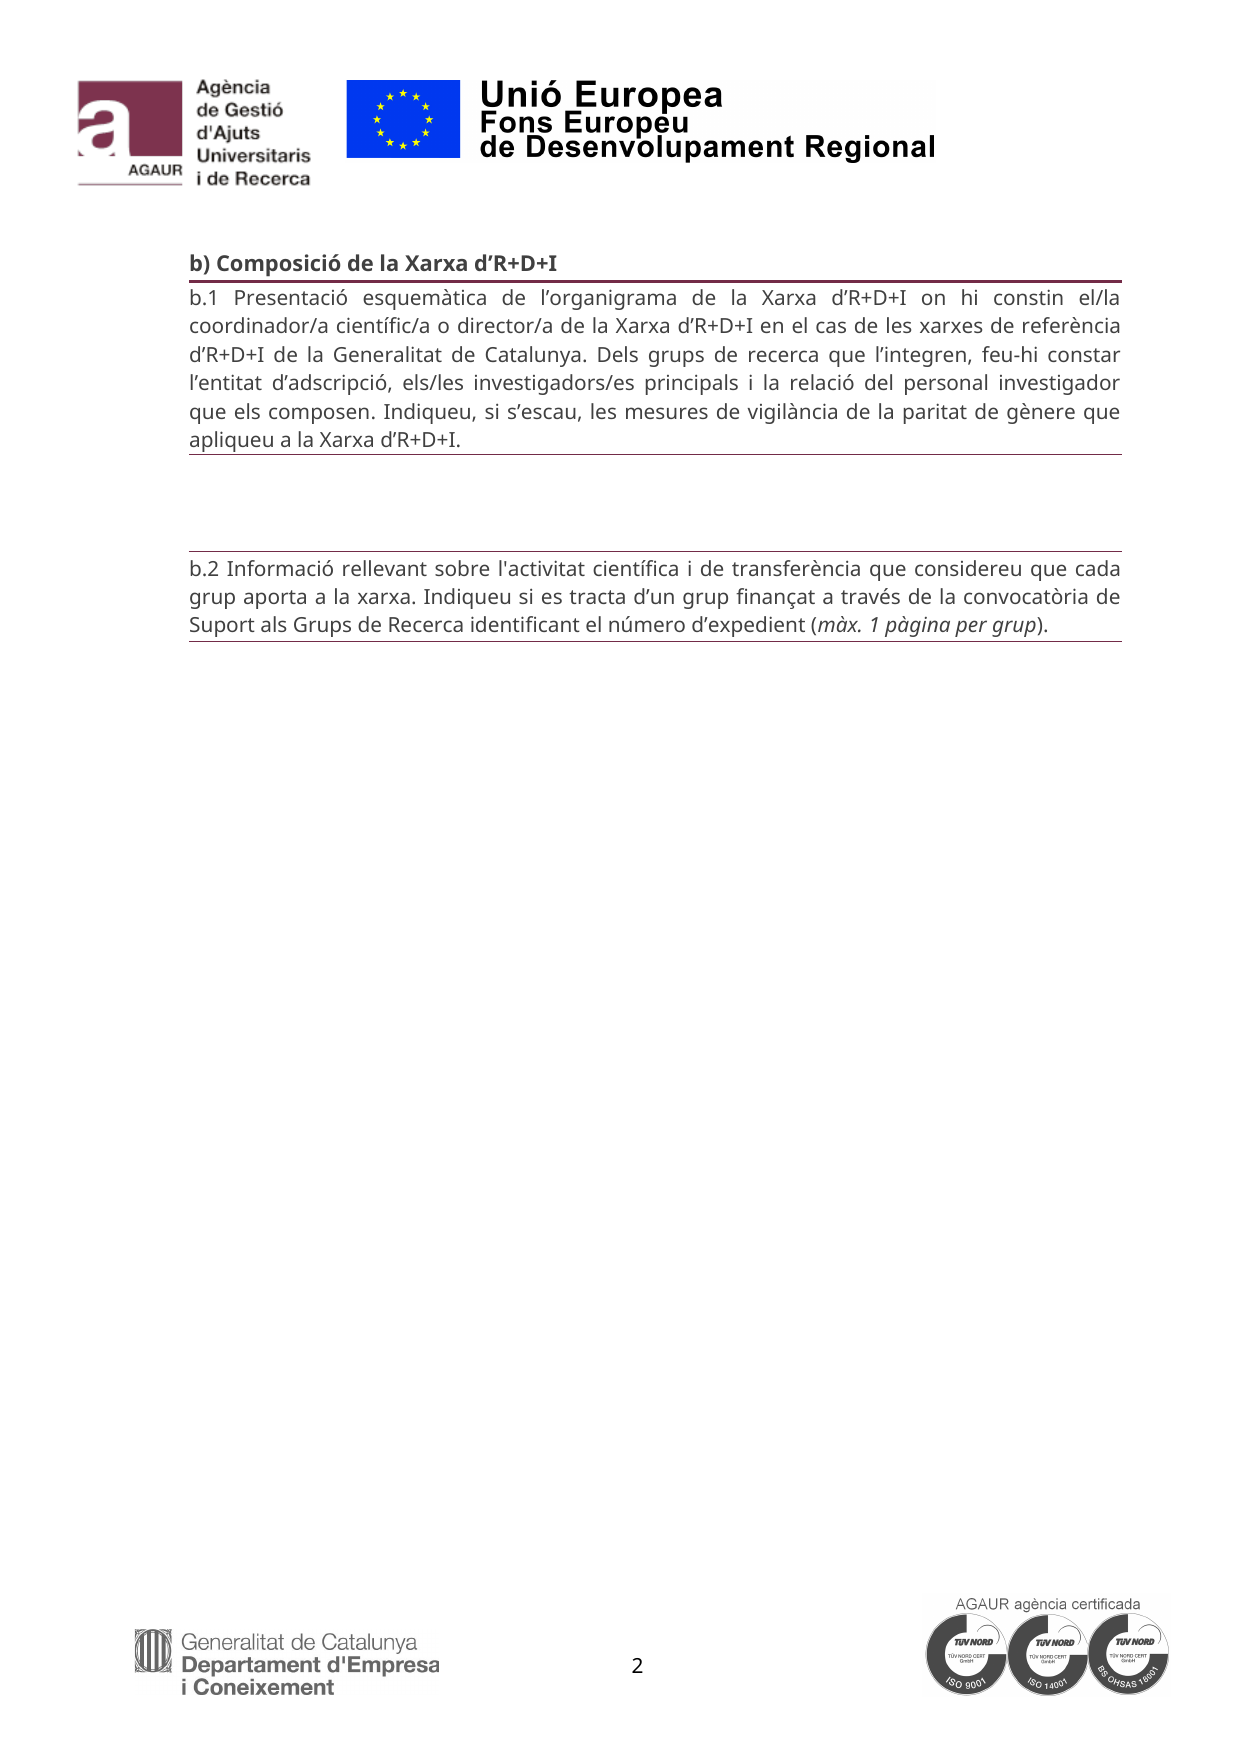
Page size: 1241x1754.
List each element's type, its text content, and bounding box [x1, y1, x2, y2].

picture [134, 1629, 439, 1695]
picture [68, 67, 322, 194]
picture [921, 1593, 1172, 1697]
text b.1 Presentació esquemàtica de l’organigrama de la Xarxa d’R+D+I on hi constin el/la coordinador/a científic/a o director/a de la Xarxa d’R+D+I en el cas de les xarxes de referència d’R+D+I de la Generalitat de Catalunya. Dels grups de recerca que l’integren, feu-hi constar l’entitat d’adscripció, els/les investigadors/es principals i la relació del personal investigador que els composen. Indiqueu, si s’escau, les mesures de vigilància de la paritat de gènere que apliqueu a la Xarxa d’R+D+I. [189, 283, 1122, 454]
text b.2 Informació rellevant sobre l'activitat científica i de transferència que considereu que cada grup aporta a la xarxa. Indiqueu si es tracta d’un grup finançat a través de la convocatòria de Suport als Grups de Recerca identificant el número d’expedient (màx. 1 pàgina per grup). [189, 552, 1122, 641]
text b) Composició de la Xarxa d’R+D+I [189, 248, 1122, 280]
picture [345, 80, 936, 163]
